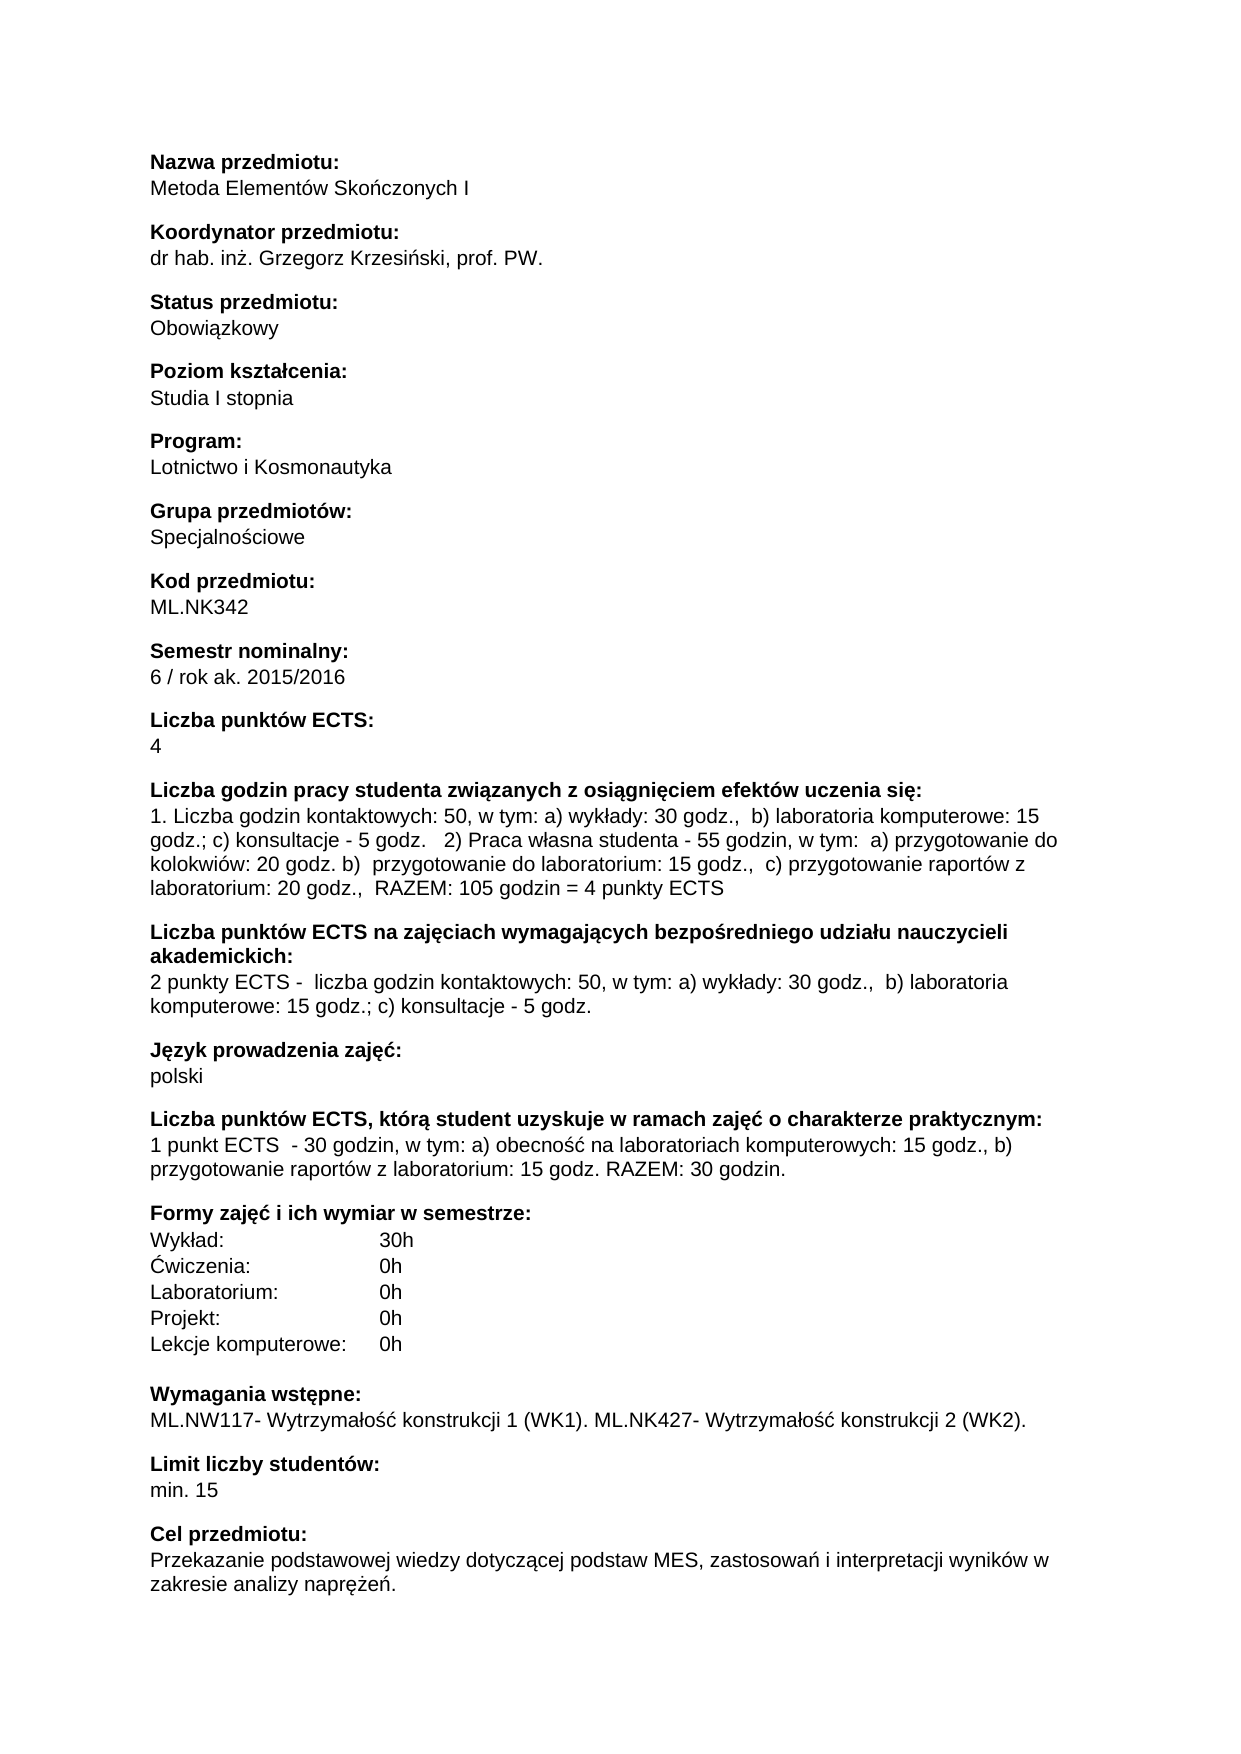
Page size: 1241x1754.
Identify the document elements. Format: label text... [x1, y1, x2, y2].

text 1. Liczba godzin kontaktowych: 50, w tym: a) wykłady: 30 godz., b) laboratoria komputerowe: 15 godz.; c) konsultacje - 5 godz. 2) Praca własna studenta - 55 godzin, w tym: a) przygotowanie do kolokwiów: 20 godz. b) przygotowanie do laboratorium: 15 godz., c) przygotowanie raportów z laboratorium: 20 godz., RAZEM: 105 godzin = 4 punkty ECTS [150, 804, 1090, 900]
text Wymagania wstępne: [150, 1382, 1090, 1406]
text Liczba punktów ECTS, którą student uzyskuje w ramach zajęć o charakterze praktycznym: [150, 1107, 1090, 1131]
text 2 punkty ECTS - liczba godzin kontaktowych: 50, w tym: a) wykłady: 30 godz., b) laboratoria komputerowe: 15 godz.; c) konsultacje - 5 godz. [150, 970, 1090, 1018]
table_cell Laboratorium: [140, 1280, 367, 1304]
text min. 15 [150, 1478, 1090, 1502]
text Status przedmiotu: [150, 289, 1090, 313]
text Grupa przedmiotów: [150, 499, 1090, 523]
text Poziom kształcenia: [150, 359, 1090, 383]
text Liczba godzin pracy studenta związanych z osiągnięciem efektów uczenia się: [150, 778, 1090, 802]
text Lotnictwo i Kosmonautyka [150, 455, 1090, 479]
text Nazwa przedmiotu: [150, 150, 1090, 174]
text ML.NK342 [150, 595, 1090, 619]
text Metoda Elementów Skończonych I [150, 176, 1090, 200]
text Kod przedmiotu: [150, 569, 1090, 593]
text Studia I stopnia [150, 385, 1090, 409]
text Program: [150, 429, 1090, 453]
table_cell Lekcje komputerowe: [140, 1332, 367, 1356]
text ML.NW117- Wytrzymałość konstrukcji 1 (WK1). ML.NK427- Wytrzymałość konstrukcji 2 (WK2). [150, 1408, 1090, 1432]
text Przekazanie podstawowej wiedzy dotyczącej podstaw MES, zastosowań i interpretacji wyników w zakresie analizy naprężeń. [150, 1547, 1090, 1595]
text polski [150, 1063, 1090, 1087]
text 4 [150, 734, 1090, 758]
table_cell 0h [369, 1278, 597, 1304]
text Limit liczby studentów: [150, 1452, 1090, 1476]
table_cell 0h [369, 1330, 597, 1356]
text Liczba punktów ECTS na zajęciach wymagających bezpośredniego udziału nauczycieli akademickich: [150, 920, 1090, 968]
table_cell Ćwiczenia: [140, 1254, 367, 1278]
table_header Wykład: [140, 1228, 367, 1252]
table_cell 0h [369, 1304, 597, 1330]
table_header 30h [369, 1228, 597, 1252]
text Koordynator przedmiotu: [150, 220, 1090, 244]
table_cell Projekt: [140, 1306, 367, 1330]
text 1 punkt ECTS - 30 godzin, w tym: a) obecność na laboratoriach komputerowych: 15 godz., b) przygotowanie raportów z laboratorium: 15 godz. RAZEM: 30 godzin. [150, 1133, 1090, 1181]
text Cel przedmiotu: [150, 1521, 1090, 1545]
text Formy zajęć i ich wymiar w semestrze: [150, 1201, 1090, 1225]
text dr hab. inż. Grzegorz Krzesiński, prof. PW. [150, 246, 1090, 270]
text 6 / rok ak. 2015/2016 [150, 664, 1090, 688]
text Specjalnościowe [150, 525, 1090, 549]
text Język prowadzenia zajęć: [150, 1037, 1090, 1061]
table_cell 0h [369, 1252, 597, 1278]
text Obowiązkowy [150, 316, 1090, 339]
text Semestr nominalny: [150, 638, 1090, 662]
text Liczba punktów ECTS: [150, 708, 1090, 732]
